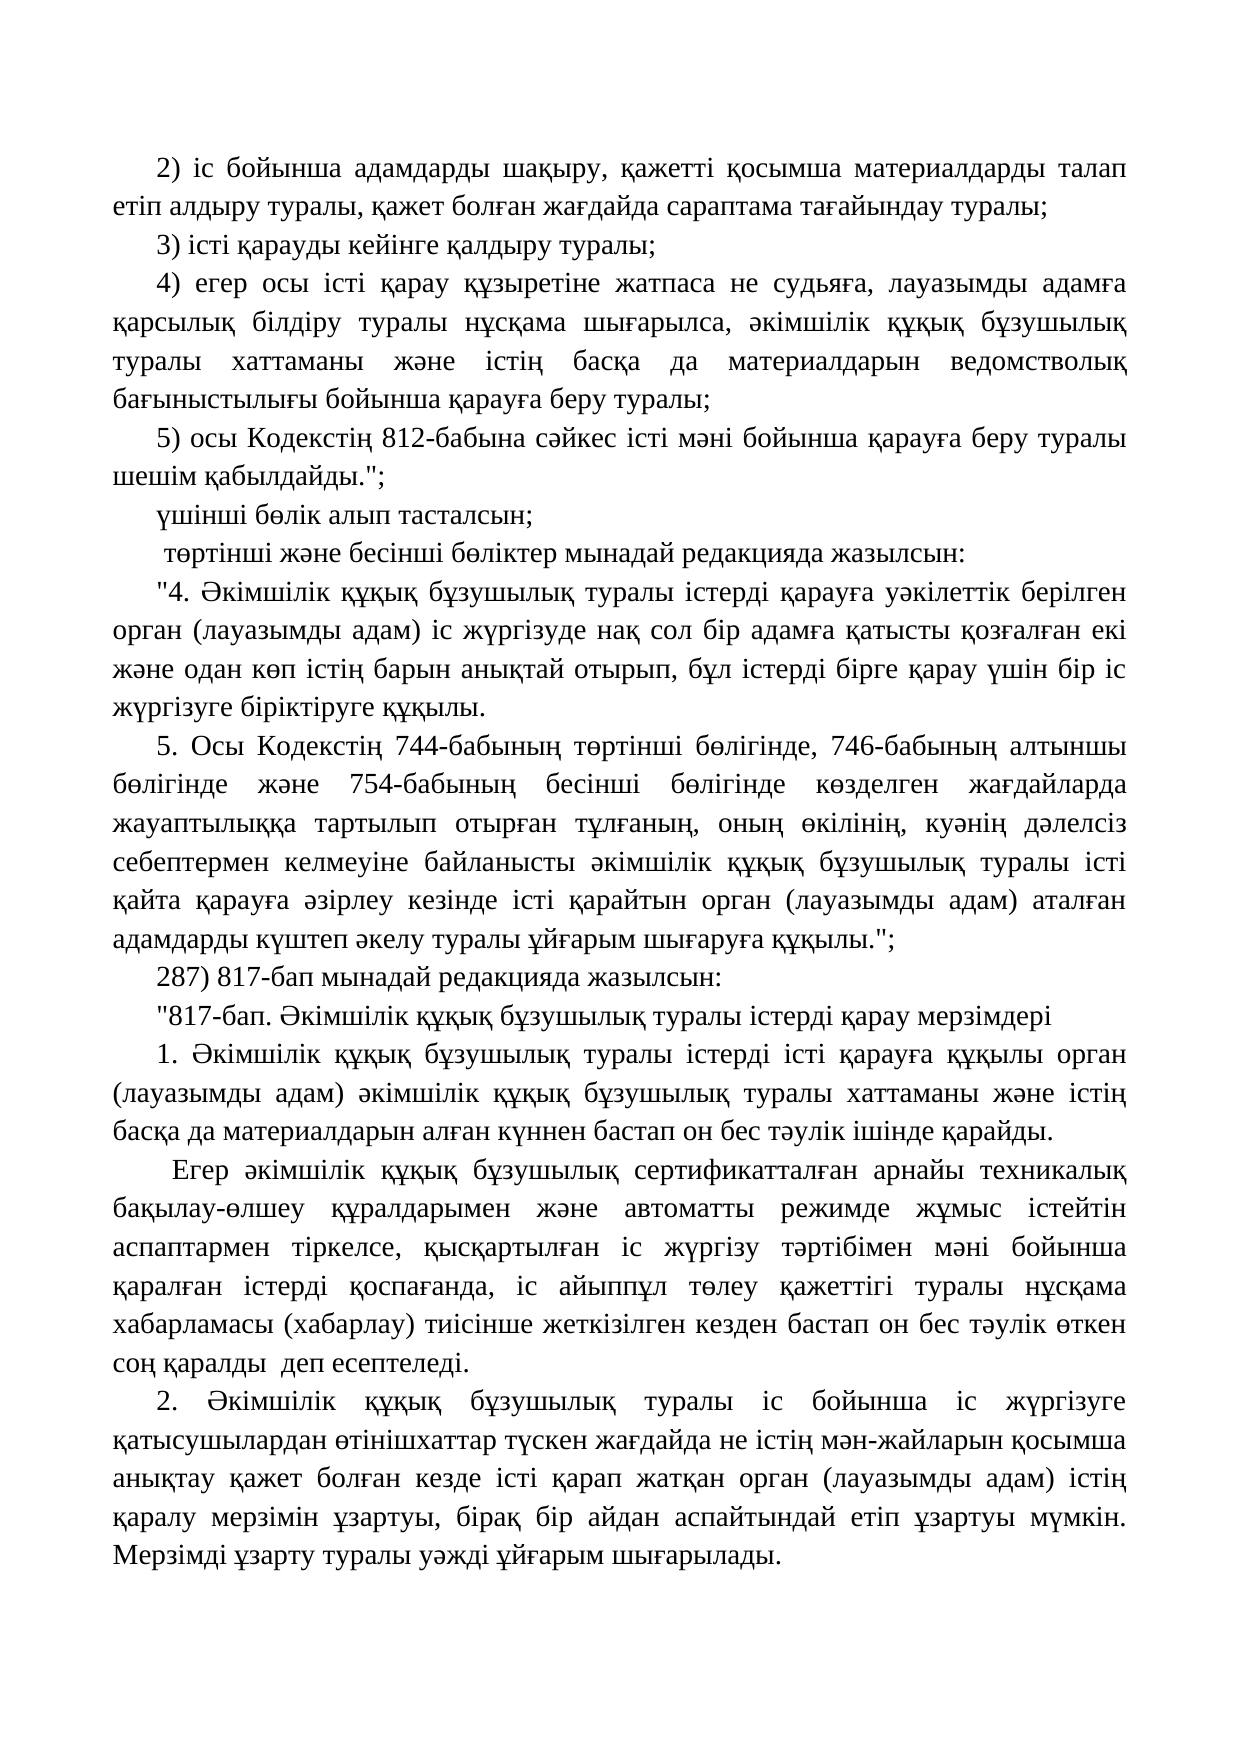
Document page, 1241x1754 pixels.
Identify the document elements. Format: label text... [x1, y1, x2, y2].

text Егер әкімшілік құқық бұзушылық сертификатталған арнайы техникалық бақылау-өлшеу құралдарымен және автоматты режимде жұмыс істейтін аспаптармен тіркелсе, қысқартылған іс жүргізу тәртібімен мәні бойынша қаралған істерді қоспағанда, іс айыппұл төлеу қажеттігі туралы нұсқама хабарламасы (хабарлау) тиісінше жеткізілген кезден бастап он бес тәулік өткен соң қаралды деп есептеледі. [112, 1152, 1128, 1378]
text 4) егер осы iстi қарау құзыретiне жатпаса не судьяға, лауазымды адамға қарсылық білдіру туралы нұсқама шығарылса, әкiмшiлiк құқық бұзушылық туралы хаттаманы және iстiң басқа да материалдарын ведомстволық бағыныстылығы бойынша қарауға беру туралы; [112, 266, 1128, 415]
text 5. Осы Кодекстiң 744-бабының төртiншi бөлiгiнде, 746-бабының алтыншы бөлiгiнде және 754-бабының бесiншi бөлiгiнде көзделген жағдайларда жауаптылыққа тартылып отырған тұлғаның, оның өкiлiнiң, куәнiң дәлелсiз себептермен келмеуіне байланысты әкiмшiлiк құқық бұзушылық туралы iстi қайта қарауға әзiрлеу кезiнде iстi қарайтын орган (лауазымды адам) аталған адамдарды күштеп әкелу туралы ұйғарым шығаруға құқылы."; [112, 728, 1128, 954]
text 2. Әкiмшiлiк құқық бұзушылық туралы іс бойынша iс жүргiзуге қатысушылардан өтiнiшхаттар түскен жағдайда не iстiң мән-жайларын қосымша анықтау қажет болған кезде iстi қарап жатқан орган (лауазымды адам) iстiң қаралу мерзiмiн ұзартуы, бiрақ бiр айдан аспайтындай етіп ұзартуы мүмкiн. Мерзімді ұзарту туралы уәжді ұйғарым шығарылады. [112, 1383, 1128, 1571]
text "4. Әкімшілік құқық бұзушылық туралы істерді қарауға уәкілеттік берілген орган (лауазымды адам) іс жүргізуде нақ сол бір адамға қатысты қозғалған екі және одан көп істің барын анықтай отырып, бұл істерді бірге қарау үшін бір іс жүргізуге біріктіруге құқылы. [112, 574, 1128, 723]
text 1. Әкiмшiлiк құқық бұзушылық туралы iстерді iстi қарауға құқылы орган (лауазымды адам) әкiмшiлiк құқық бұзушылық туралы хаттаманы және iстiң басқа да материалдарын алған күннен бастап он бес тәулік ішінде қарайды. [112, 1036, 1128, 1147]
text үшінші бөлік алып тасталсын; [112, 497, 1128, 530]
text "817-бап. Әкiмшiлiк құқық бұзушылық туралы iстердi қарау мерзiмдерi [112, 998, 1128, 1031]
text 5) осы Кодекстiң 812-бабына сәйкес iстi мәнi бойынша қарауға беру туралы шешім қабылдайды."; [112, 420, 1128, 492]
text 3) iстi қарауды кейiнге қалдыру туралы; [112, 227, 1128, 261]
text 287) 817-бап мынадай редакцияда жазылсын: [112, 959, 1128, 993]
text төртінші және бесінші бөліктер мынадай редакцияда жазылсын: [112, 535, 1128, 569]
text 2) iс бойынша адамдарды шақыру, қажеттi қосымша материалдарды талап етіп алдыру туралы, қажет болған жағдайда сараптама тағайындау туралы; [112, 150, 1128, 222]
